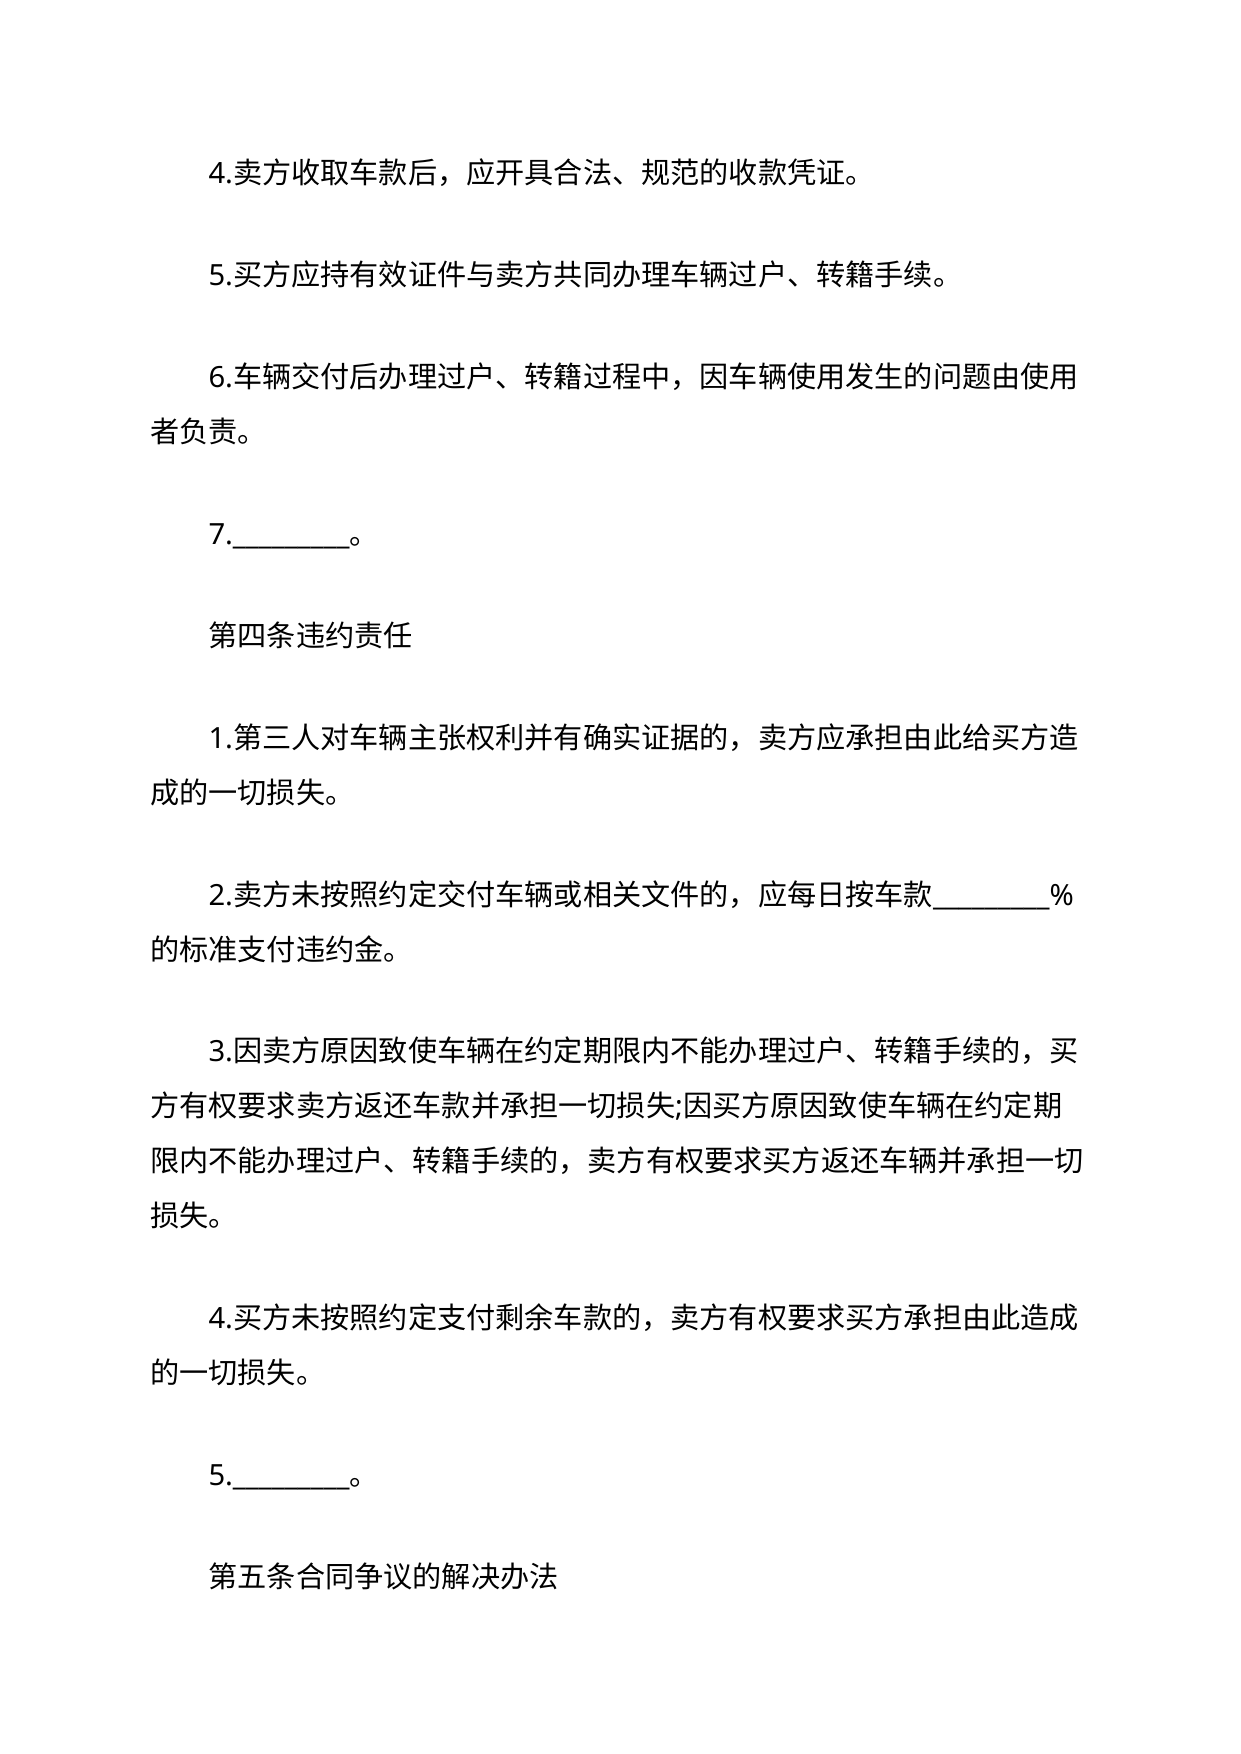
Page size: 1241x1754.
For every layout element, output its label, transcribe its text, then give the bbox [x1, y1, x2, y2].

text 3.因卖方原因致使车辆在约定期限内不能办理过户、转籍手续的，买方有权要求卖方返还车款并承担一切损失;因买方原因致使车辆在约定期限内不能办理过户、转籍手续的，卖方有权要求买方返还车辆并承担一切损失。 [150, 1028, 1090, 1235]
text 第四条违约责任 [150, 613, 1090, 655]
text 1.第三人对车辆主张权利并有确实证据的，卖方应承担由此给买方造成的一切损失。 [150, 714, 1090, 812]
text 5.买方应持有效证件与卖方共同办理车辆过户、转籍手续。 [150, 252, 1090, 294]
text 4.买方未按照约定支付剩余车款的，卖方有权要求买方承担由此造成的一切损失。 [150, 1295, 1090, 1392]
text 6.车辆交付后办理过户、转籍过程中，因车辆使用发生的问题由使用者负责。 [150, 354, 1090, 451]
text 4.卖方收取车款后，应开具合法、规范的收款凭证。 [150, 150, 1090, 192]
text 2.卖方未按照约定交付车辆或相关文件的，应每日按车款_________%的标准支付违约金。 [150, 871, 1090, 968]
text 5._________。 [150, 1451, 1090, 1494]
text 7._________。 [150, 511, 1090, 553]
text 第五条合同争议的解决办法 [150, 1553, 1090, 1596]
